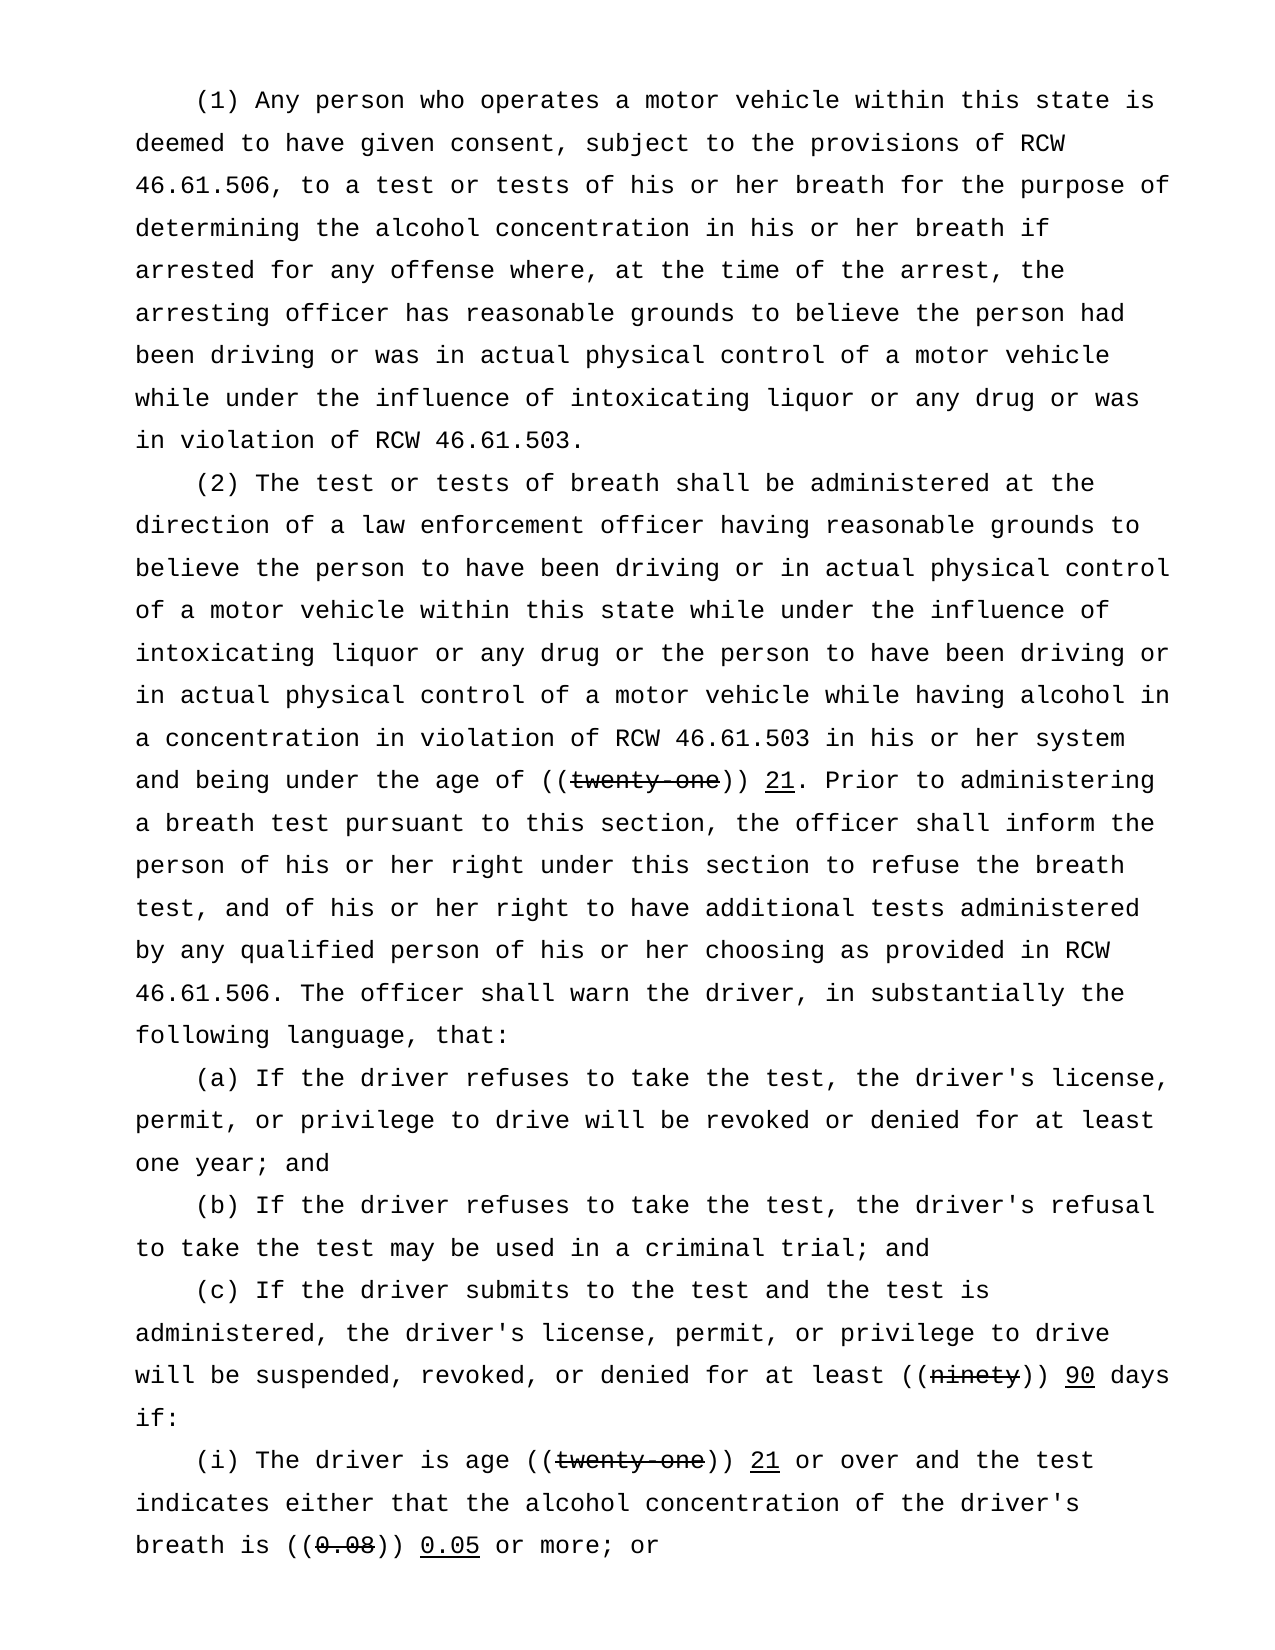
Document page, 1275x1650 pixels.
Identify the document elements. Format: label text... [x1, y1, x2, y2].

text (2) The test or tests of breath shall be administered at the direction of a law enforcement officer having reasonable grounds to believe the person to have been driving or in actual physical control of a motor vehicle within this state while under the influence of intoxicating liquor or any drug or the person to have been driving or in actual physical control of a motor vehicle while having alcohol in a concentration in violation of RCW 46.61.503 in his or her system and being under the age of ((twenty-one)) 21. Prior to administering a breath test pursuant to this section, the officer shall inform the person of his or her right under this section to refuse the breath test, and of his or her right to have additional tests administered by any qualified person of his or her choosing as provided in RCW 46.61.506. The officer shall warn the driver, in substantially the following language, that: [135, 457, 1170, 1052]
text (a) If the driver refuses to take the test, the driver's license, permit, or privilege to drive will be revoked or denied for at least one year; and [135, 1052, 1170, 1180]
text (i) The driver is age ((twenty-one)) 21 or over and the test indicates either that the alcohol concentration of the driver's breath is ((0.08)) 0.05 or more; or [135, 1435, 1170, 1562]
text (c) If the driver submits to the test and the test is administered, the driver's license, permit, or privilege to drive will be suspended, revoked, or denied for at least ((ninety)) 90 days if: [135, 1265, 1170, 1435]
text (1) Any person who operates a motor vehicle within this state is deemed to have given consent, subject to the provisions of RCW 46.61.506, to a test or tests of his or her breath for the purpose of determining the alcohol concentration in his or her breath if arrested for any offense where, at the time of the arrest, the arresting officer has reasonable grounds to believe the person had been driving or was in actual physical control of a motor vehicle while under the influence of intoxicating liquor or any drug or was in violation of RCW 46.61.503. [135, 75, 1170, 457]
text (b) If the driver refuses to take the test, the driver's refusal to take the test may be used in a criminal trial; and [135, 1180, 1170, 1265]
